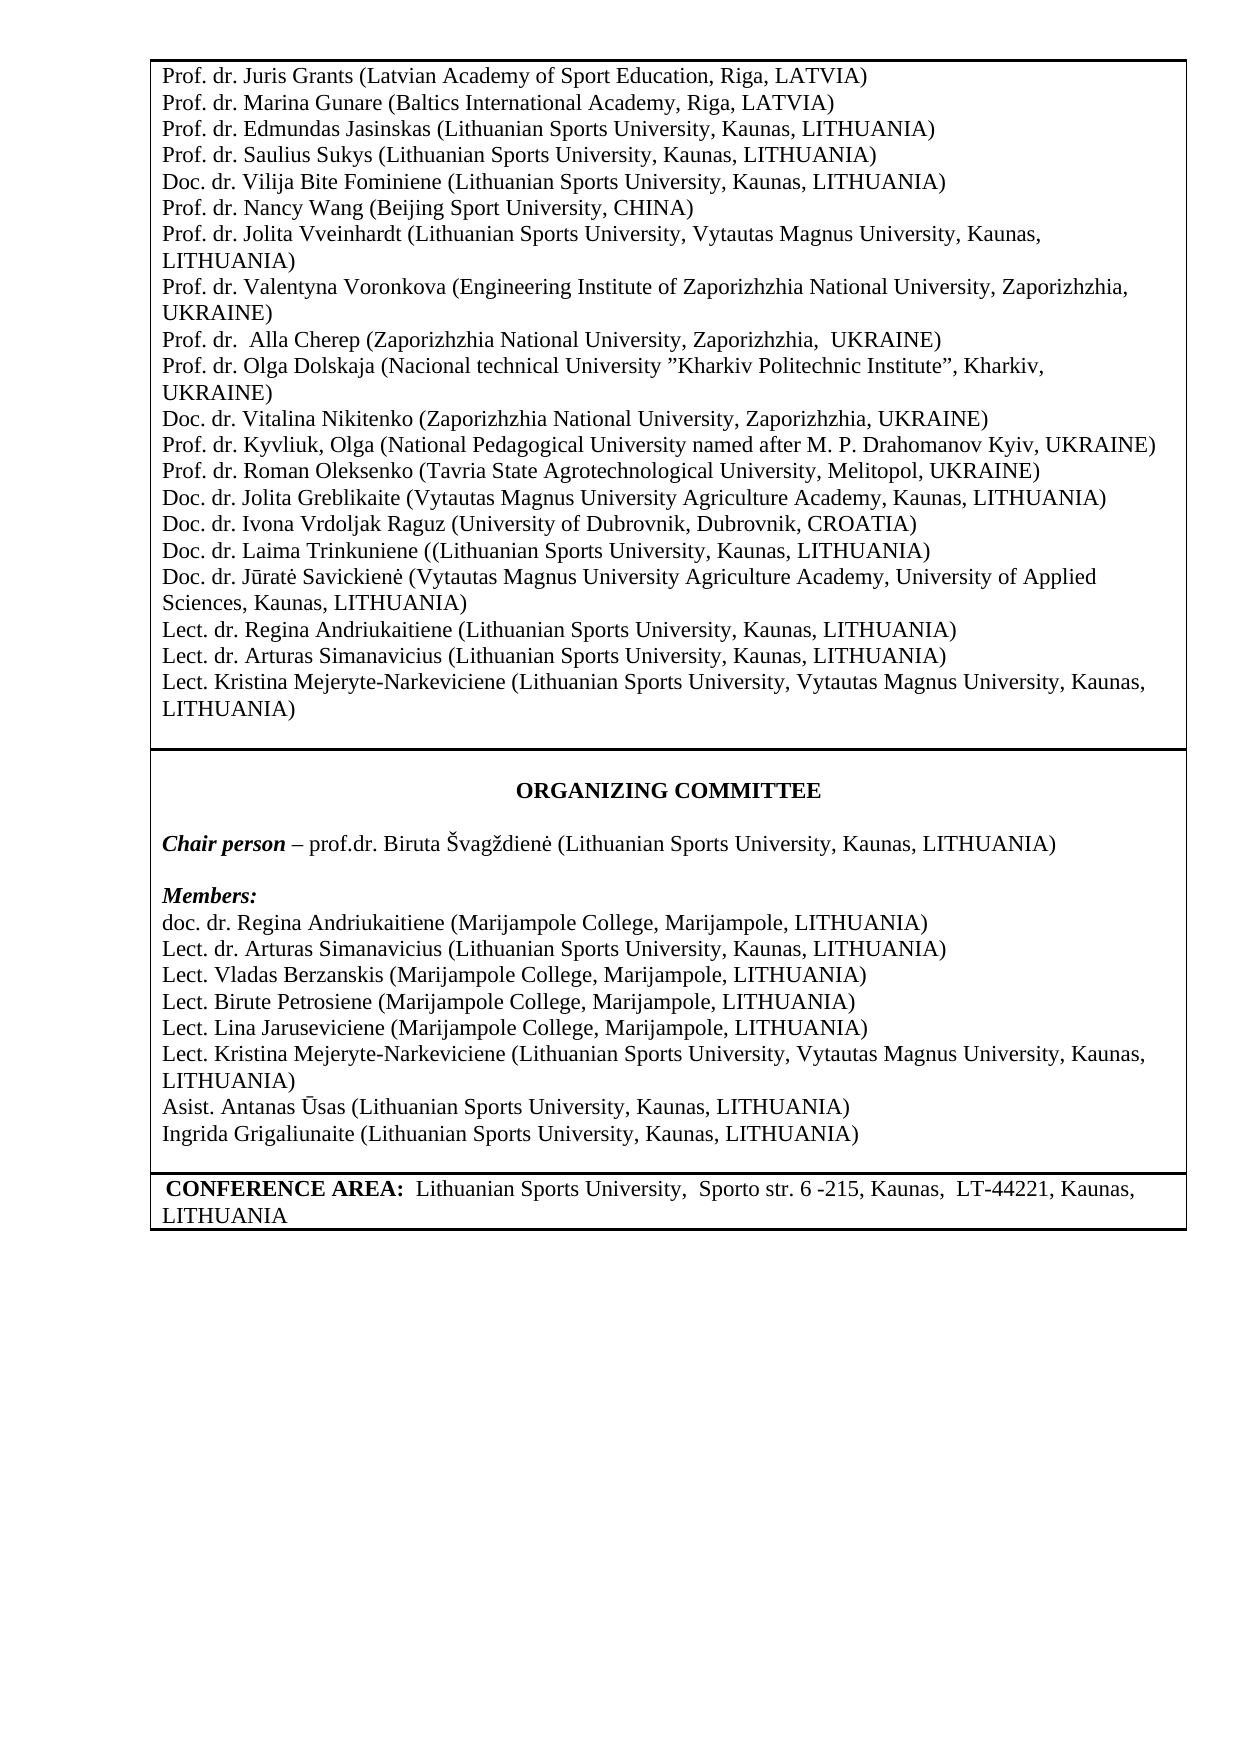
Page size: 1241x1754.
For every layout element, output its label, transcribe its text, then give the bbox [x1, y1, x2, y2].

table_cell Conference area: Lithuanian Sports University, Sporto str. 6 -215, Kaunas, LT-44221, Kaunas, LITHUANIA [151, 1175, 1186, 1228]
table_cell ORGANIZING COMMITTEE Chair person – prof.dr. Biruta Švagždienė (Lithuanian Sports University, Kaunas, LITHUANIA) Members: doc. dr. Regina Andriukaitiene (Marijampole College, Marijampole, LITHUANIA) Lect. dr. Arturas Simanavicius (Lithuanian Sports University, Kaunas, LITHUANIA) Lect. Vladas Berzanskis (Marijampole College, Marijampole, LITHUANIA) Lect. Birute Petrosiene (Marijampole College, Marijampole, LITHUANIA) Lect. Lina Jaruseviciene (Marijampole College, Marijampole, LITHUANIA) Lect. Kristina Mejeryte-Narkeviciene (Lithuanian Sports University, Vytautas Magnus University, Kaunas, LITHUANIA) Asist. Antanas Ūsas (Lithuanian Sports University, Kaunas, LITHUANIA) Ingrida Grigaliunaite (Lithuanian Sports University, Kaunas, LITHUANIA) [151, 751, 1186, 1172]
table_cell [151, 62, 1186, 747]
